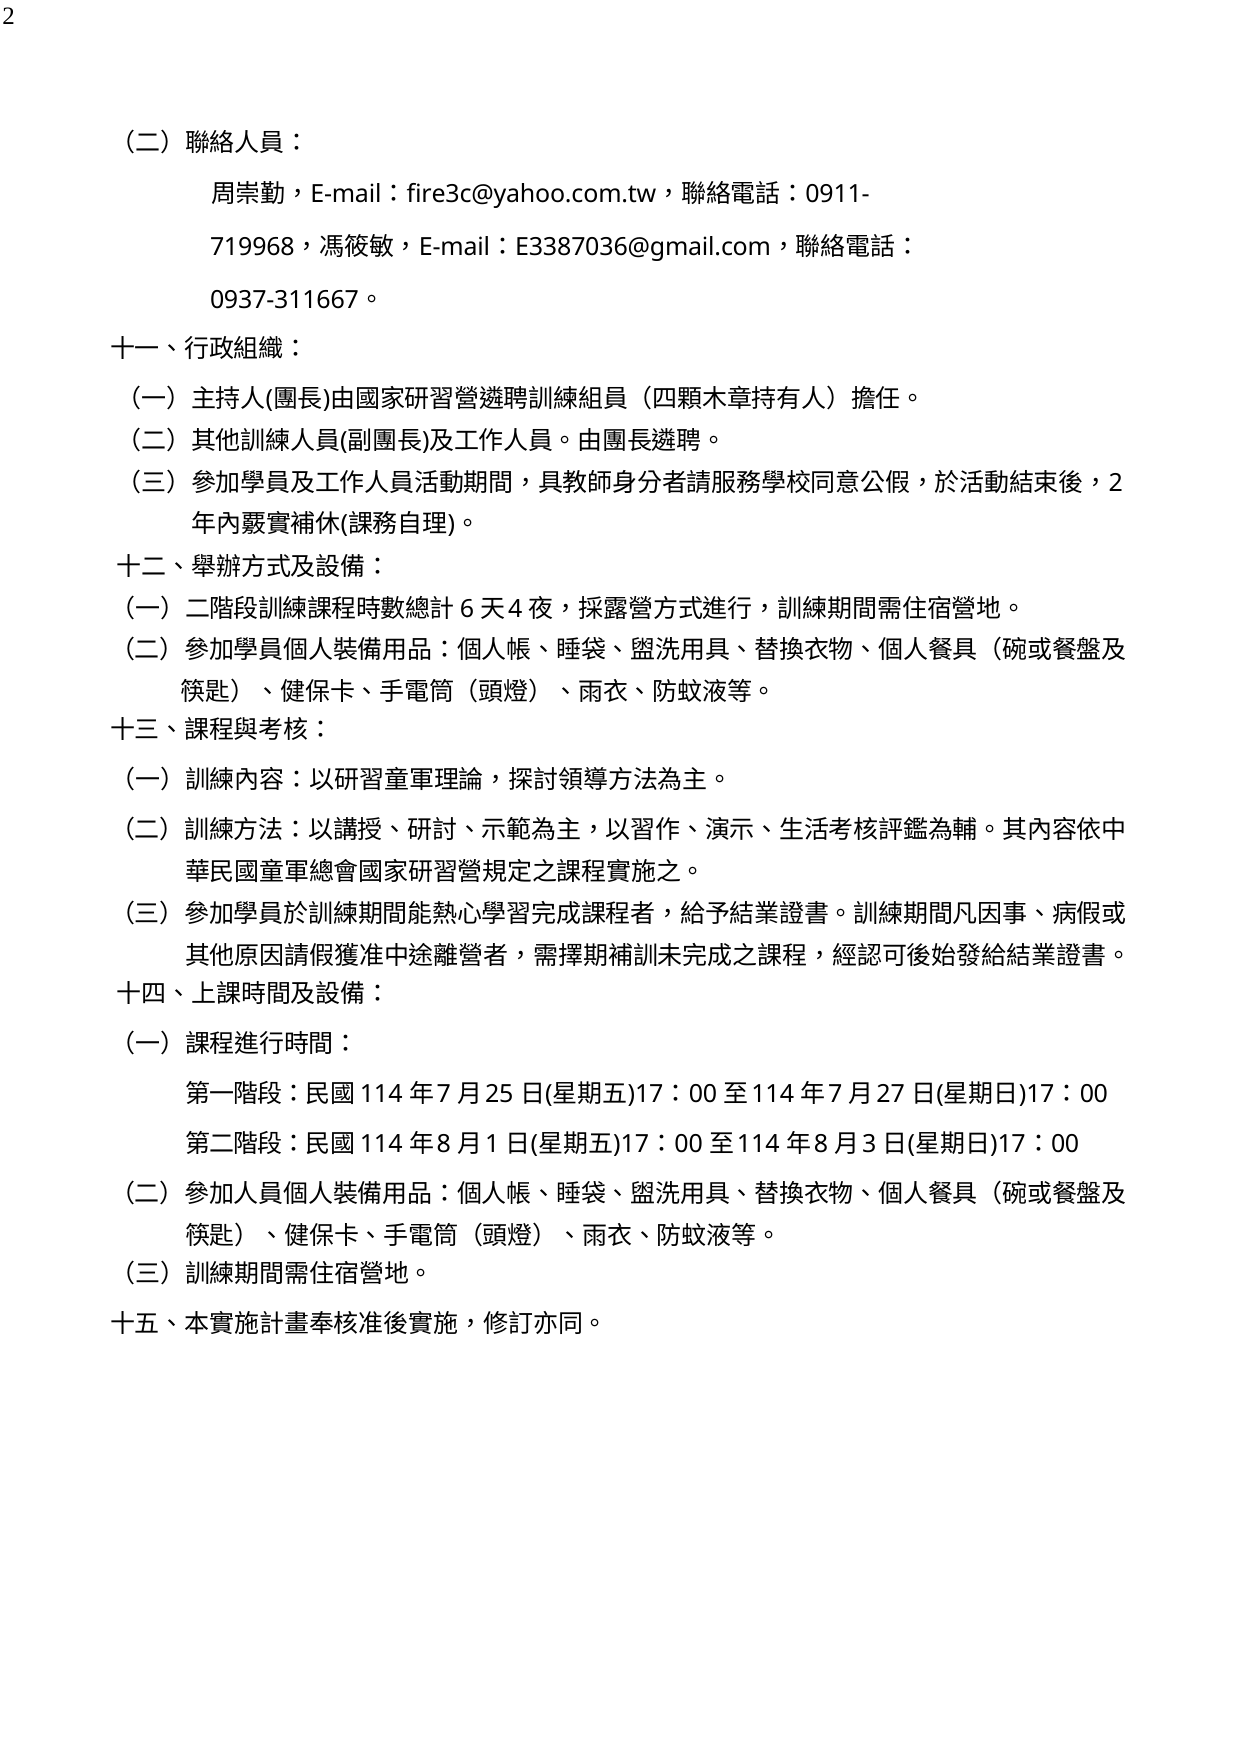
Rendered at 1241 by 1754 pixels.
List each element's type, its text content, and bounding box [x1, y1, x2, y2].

text （二）聯絡人員： [110, 122, 1152, 158]
text （二）參加人員個人裝備用品：個人帳、睡袋、盥洗用具、替換衣物、個人餐具（碗或餐盤及筷匙）、健保卡、手電筒（頭燈）、雨衣、防蚊液等。 [110, 1173, 1135, 1252]
text 第二階段：民國 114 年 8 月 1 日(星期五)17：00 至 114 年 8 月 3 日(星期日)17：00 [185, 1123, 1152, 1159]
text （二）訓練方法：以講授、研討、示範為主，以習作、演示、生活考核評鑑為輔。其內容依中華民國童軍總會國家研習營規定之課程實施之。 [110, 809, 1135, 887]
text （一）訓練內容：以研習童軍理論，探討領導方法為主。 [110, 759, 1152, 796]
text （一）主持人(團長)由國家研習營遴聘訓練組員（四顆木章持有人）擔任。 [116, 379, 1152, 415]
text （三）訓練期間需住宿營地。 [110, 1257, 1152, 1289]
text 十三、課程與考核： [110, 713, 1152, 745]
text （一）課程進行時間： [110, 1023, 1152, 1059]
text （三）參加學員於訓練期間能熱心學習完成課程者，給予結業證書。訓練期間凡因事、病假或其他原因請假獲准中途離營者，需擇期補訓未完成之課程，經認可後始發給結業證書。 [110, 893, 1135, 972]
text 第一階段：民國 114 年 7 月 25 日(星期五)17：00 至 114 年 7 月 27 日(星期日)17：00 [185, 1073, 1152, 1109]
text 周崇勤，E-mail：fire3c@yahoo.com.tw，聯絡電話：0911-719968，馮筱敏，E-mail：E3387036@gmail.com，聯絡電話：0937-311667。 [210, 173, 943, 316]
text 十二、舉辦方式及設備： [116, 546, 1152, 582]
text （二）參加學員個人裝備用品：個人帳、睡袋、盥洗用具、替換衣物、個人餐具（碗或餐盤及筷匙）、健保卡、手電筒（頭燈）、雨衣、防蚊液等。 [110, 629, 1135, 708]
text （三）參加學員及工作人員活動期間，具教師身分者請服務學校同意公假，於活動結束後，2年內覈實補休(課務自理)。 [116, 462, 1129, 540]
text 十一、行政組織： [110, 332, 1152, 364]
text 十四、上課時間及設備： [116, 977, 1152, 1009]
text （二）其他訓練人員(副團長)及工作人員。由團長遴聘。 [116, 421, 1152, 457]
text （一）二階段訓練課程時數總計 6 天 4 夜，採露營方式進行，訓練期間需住宿營地。 [110, 588, 1152, 624]
text 十五、本實施計畫奉核准後實施，修訂亦同。 [110, 1303, 1152, 1340]
